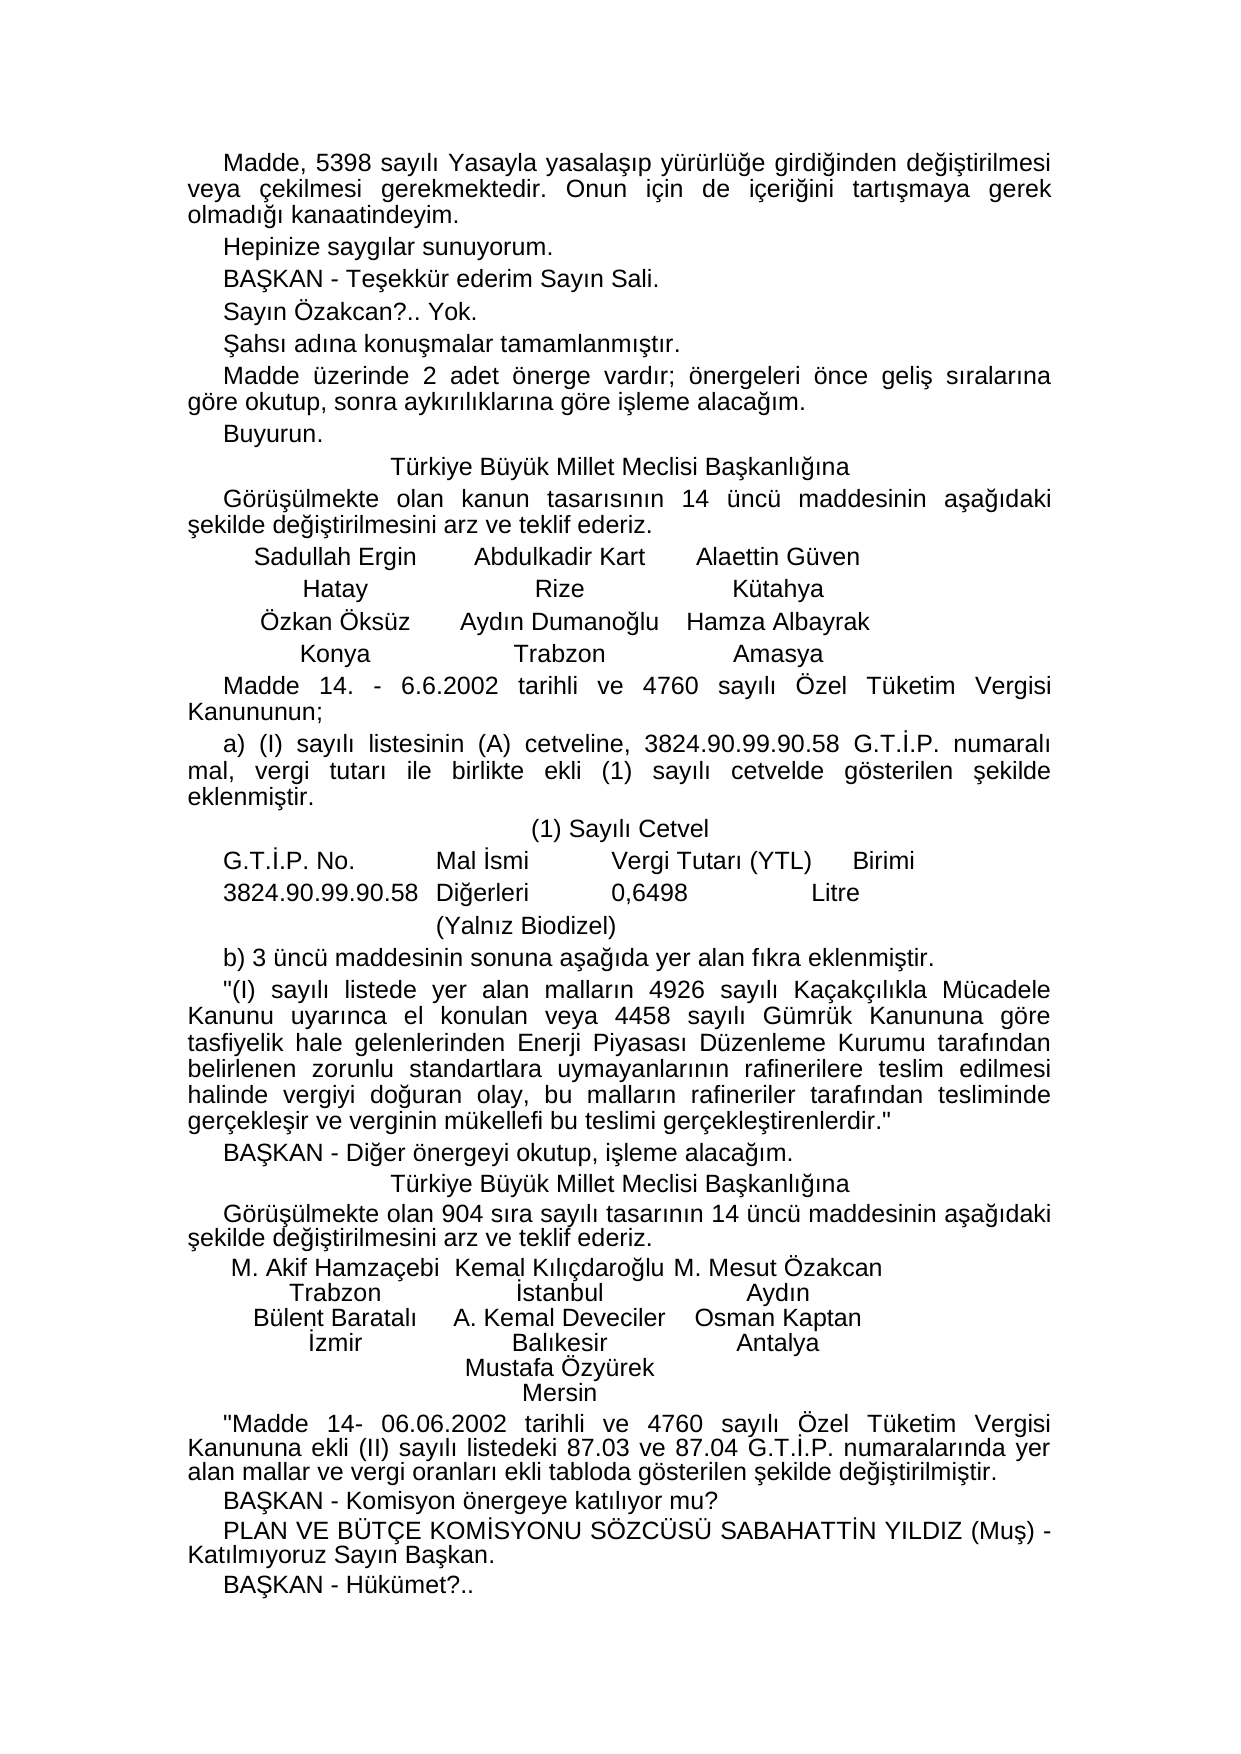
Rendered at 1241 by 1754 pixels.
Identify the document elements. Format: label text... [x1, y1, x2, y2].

text Türkiye Büyük Millet Meclisi Başkanlığına [187, 1173, 1053, 1197]
text Madde üzerinde 2 adet önerge vardır; önergeleri önce geliş sıralarına göre okutup, sonra aykırılıklarına göre işleme alacağım. [187, 363, 1053, 416]
text (Yalnız Biodizel) [187, 913, 1053, 939]
text Trabzon İstanbul Aydın [187, 1282, 1053, 1307]
text BAŞKAN - Komisyon önergeye katılıyor mu? [187, 1491, 1053, 1514]
text Bülent Baratalı A. Kemal Deveciler Osman Kaptan [187, 1307, 1053, 1332]
text Görüşülmekte olan kanun tasarısının 14 üncü maddesinin aşağıdaki şekilde değiştirilmesini arz ve teklif ederiz. [187, 486, 1053, 539]
text G.T.İ.P. No. Mal İsmi Vergi Tutarı (YTL) Birimi [187, 849, 1053, 875]
text Konya Trabzon Amasya [187, 641, 1053, 667]
text Sayın Özakcan?.. Yok. [187, 299, 1053, 325]
text BAŞKAN - Teşekkür ederim Sayın Sali. [187, 267, 1053, 293]
text (1) Sayılı Cetvel [187, 817, 1053, 843]
text b) 3 üncü maddesinin sonuna aşağıda yer alan fıkra eklenmiştir. [187, 945, 1053, 972]
text "(I) sayılı listede yer alan malların 4926 sayılı Kaçakçılıkla Mücadele Kanunu uyarınca el konulan veya 4458 sayılı Gümrük Kanununa göre tasfiyelik hale gelenlerinden Enerji Piyasası Düzenleme Kurumu tarafından belirlenen zorunlu standartlara uymayanlarının rafinerilere teslim edilmesi halinde vergiyi doğuran olay, bu malların rafineriler tarafından tesliminde gerçekleşir ve verginin mükellefi bu teslimi gerçekleştirenlerdir." [187, 977, 1053, 1135]
text BAŞKAN - Hükümet?.. [187, 1574, 1053, 1598]
text BAŞKAN - Diğer önergeyi okutup, işleme alacağım. [187, 1141, 1053, 1167]
text Buyurun. [187, 422, 1053, 448]
text İzmir Balıkesir Antalya [187, 1332, 1053, 1357]
text 3824.90.99.90.58 Diğerleri 0,6498 Litre [187, 881, 1053, 907]
text Şahsı adına konuşmalar tamamlanmıştır. [187, 331, 1053, 357]
text Görüşülmekte olan 904 sıra sayılı tasarının 14 üncü maddesinin aşağıdaki şekilde değiştirilmesini arz ve teklif ederiz. [187, 1203, 1053, 1251]
text Özkan Öksüz Aydın Dumanoğlu Hamza Albayrak [187, 609, 1053, 635]
text Hepinize saygılar sunuyorum. [187, 235, 1053, 261]
text Hatay Rize Kütahya [187, 577, 1053, 603]
text Sadullah Ergin Abdulkadir Kart Alaettin Güven [187, 545, 1053, 571]
text M. Akif Hamzaçebi Kemal Kılıçdaroğlu M. Mesut Özakcan [187, 1257, 1053, 1282]
text "Madde 14- 06.06.2002 tarihli ve 4760 sayılı Özel Tüketim Vergisi Kanununa ekli (II) sayılı listedeki 87.03 ve 87.04 G.T.İ.P. numaralarında yer alan mallar ve vergi oranları ekli tabloda gösterilen şekilde değiştirilmiştir. [187, 1413, 1053, 1485]
text Mersin [187, 1382, 1053, 1407]
text Madde 14. - 6.6.2002 tarihli ve 4760 sayılı Özel Tüketim Vergisi Kanununun; [187, 673, 1053, 726]
text Mustafa Özyürek [187, 1357, 1053, 1382]
text PLAN VE BÜTÇE KOMİSYONU SÖZCÜSÜ SABAHATTİN YILDIZ (Muş) - Katılmıyoruz Sayın Başkan. [187, 1521, 1053, 1568]
text Madde, 5398 sayılı Yasayla yasalaşıp yürürlüğe girdiğinden değiştirilmesi veya çekilmesi gerekmektedir. Onun için de içeriğini tartışmaya gerek olmadığı kanaatindeyim. [187, 150, 1053, 229]
text Türkiye Büyük Millet Meclisi Başkanlığına [187, 454, 1053, 480]
text a) (I) sayılı listesinin (A) cetveline, 3824.90.99.90.58 G.T.İ.P. numaralı mal, vergi tutarı ile birlikte ekli (1) sayılı cetvelde gösterilen şekilde eklenmiştir. [187, 732, 1053, 811]
